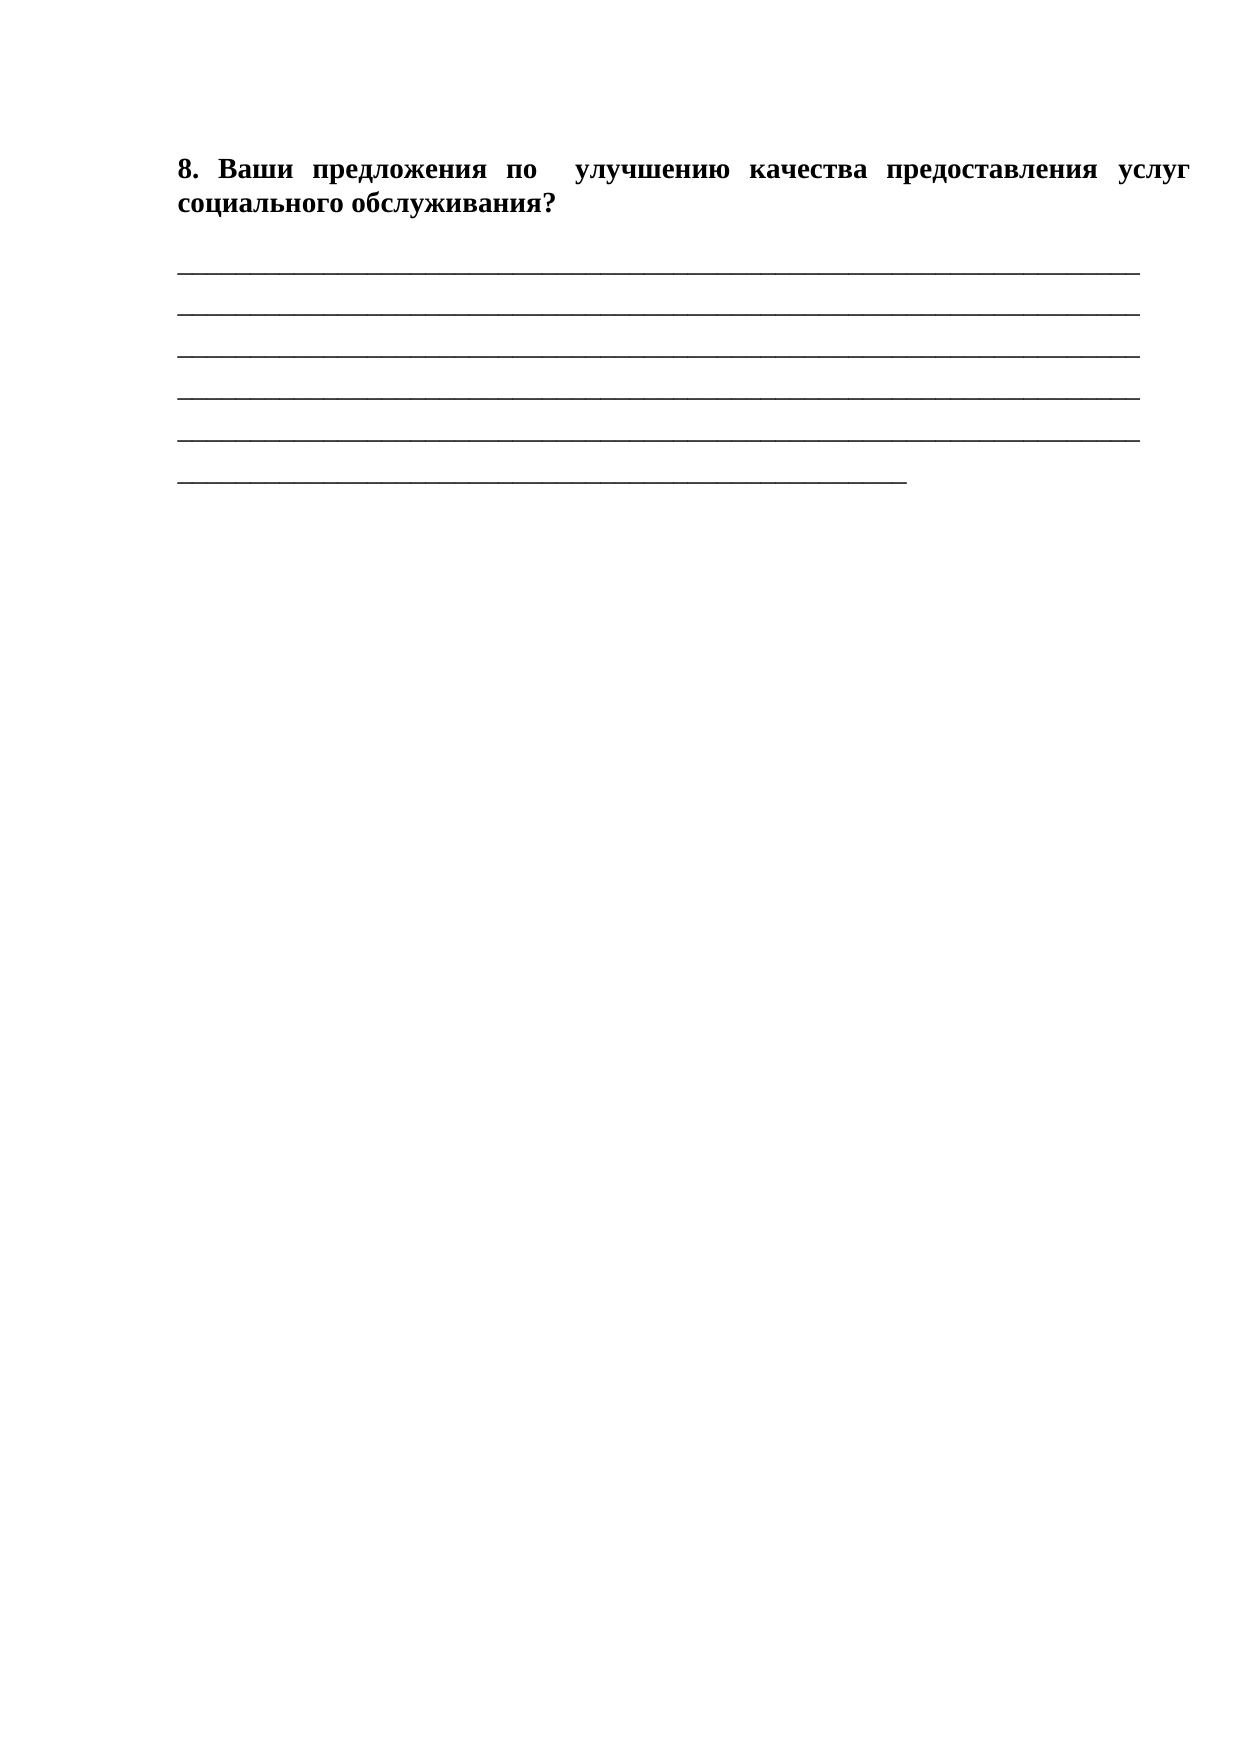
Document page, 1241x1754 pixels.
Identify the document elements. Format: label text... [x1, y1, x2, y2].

text 8. Ваши предложения по улучшению качества предоставления услуг социального обслуживания? [177, 152, 1190, 219]
text ____________________________________________________________________________________________________________________________________________________________________________________________________________________________________________________________________________________________________________________________________________________________________________________________ [177, 244, 1152, 487]
